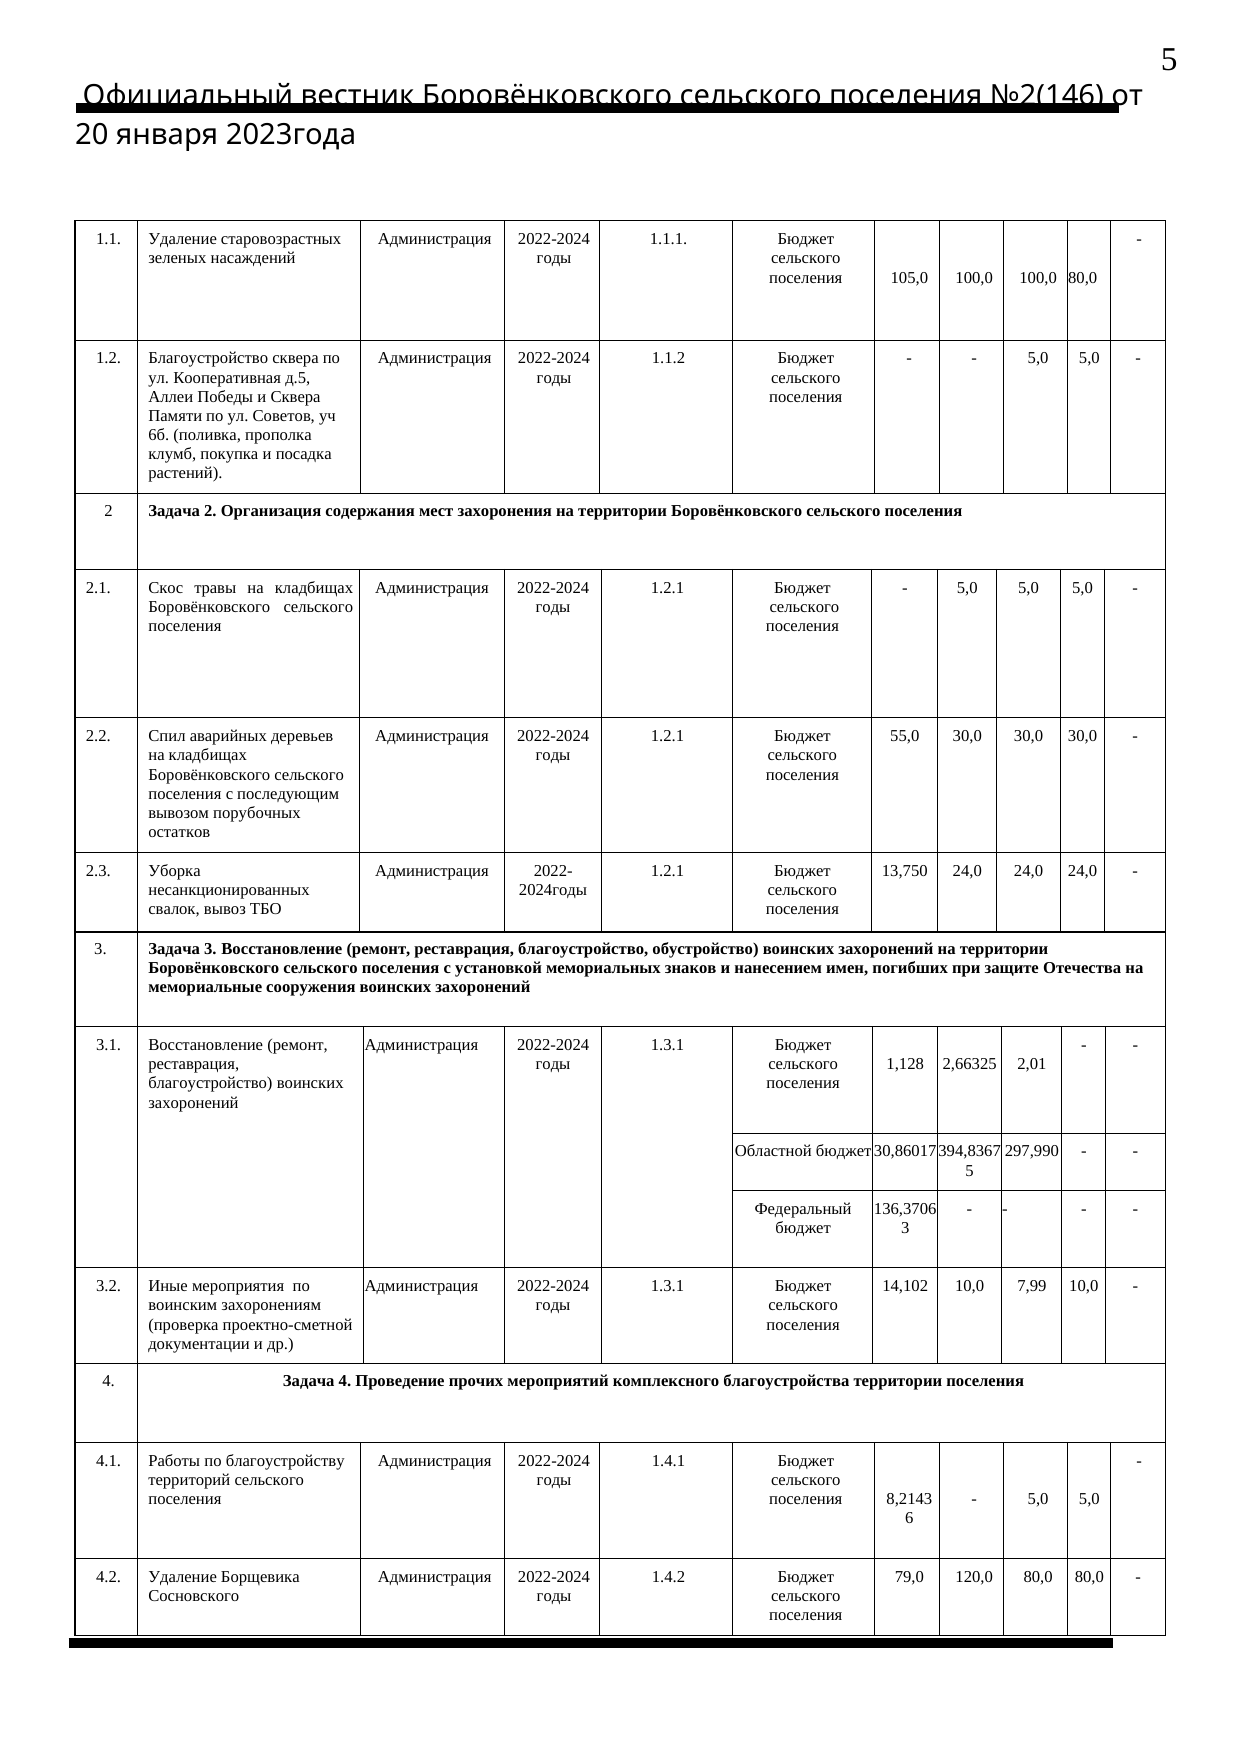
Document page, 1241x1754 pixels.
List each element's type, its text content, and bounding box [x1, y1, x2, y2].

table_cell 3.1. [76, 1027, 137, 1267]
table_cell 80,0 [1068, 1559, 1110, 1634]
table_cell Задача 3. Восстановление (ремонт, реставрация, благоустройство, обустройство) воинских захоронений на территории Боровёнковского сельского поселения с установкой мемориальных знаков и нанесением имен, погибших при защите Отечества на мемориальные сооружения воинских захоронений [138, 933, 1165, 1026]
table_cell Благоустройство сквера по ул. Кооперативная д.5, Аллеи Победы и Сквера Памяти по ул. Советов, уч 6б. (поливка, прополка клумб, покупка и посадка растений). [138, 341, 360, 493]
table_cell 1.2.1 [602, 718, 732, 852]
table_cell - [1111, 341, 1165, 493]
table_cell 5,0 [1068, 341, 1110, 493]
table_cell Бюджет сельского поселения [733, 1443, 874, 1557]
table_cell 1.2. [76, 341, 137, 493]
table_cell Администрация [364, 1268, 504, 1363]
table_cell 1.3.1 [602, 1027, 732, 1267]
table_cell 120,0 [940, 1559, 1003, 1634]
table_cell 297,990 [1002, 1134, 1061, 1190]
table_cell - [1062, 1134, 1105, 1190]
table_cell Администрация [360, 718, 504, 852]
table_cell Администрация [360, 570, 504, 717]
table_cell Администрация [360, 853, 504, 931]
table_cell 2.2. [76, 718, 137, 852]
table_cell Уборка несанкционированных свалок, вывоз ТБО [138, 853, 359, 931]
table_cell 1.1. [76, 221, 137, 339]
table_cell Бюджет сельского поселения [733, 853, 871, 931]
table_cell Бюджет сельского поселения [733, 1268, 872, 1363]
table_cell 1.1.1. [600, 221, 732, 339]
table_cell 2022-2024 годы [505, 1443, 599, 1557]
table_cell 8,21436 [875, 1443, 939, 1557]
table_cell 394,83675 [938, 1134, 1001, 1190]
table_cell 1.4.2 [600, 1559, 732, 1634]
table_cell - [940, 341, 1003, 493]
table_cell - [940, 1443, 1003, 1557]
table_cell - [938, 1191, 1001, 1267]
table_cell 4. [76, 1364, 137, 1442]
table_cell 1.2.1 [602, 570, 732, 717]
table_cell 1.1.2 [600, 341, 732, 493]
table_cell 5,0 [1068, 1443, 1110, 1557]
table_cell - [1106, 1027, 1165, 1132]
table_cell Бюджет сельского поселения [733, 1027, 872, 1132]
table_cell - [1062, 1027, 1105, 1132]
table_cell 13,750 [872, 853, 937, 931]
table_cell 100,0 [940, 221, 1003, 339]
table_cell Федеральный бюджет [733, 1191, 872, 1267]
table_cell 2.3. [76, 853, 137, 931]
table_cell 30,0 [938, 718, 996, 852]
table_cell - [1062, 1191, 1105, 1267]
table_cell 2022-2024 годы [505, 221, 599, 339]
table_cell 2022-2024 годы [505, 1268, 601, 1363]
table_cell 4.1. [76, 1443, 137, 1557]
table_cell 2022-2024 годы [505, 570, 601, 717]
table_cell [733, 1559, 874, 1634]
table_cell 136,37063 [873, 1191, 937, 1267]
table_cell 55,0 [872, 718, 937, 852]
table_cell - [1105, 853, 1165, 931]
table_cell 80,0 [1068, 221, 1110, 339]
table_cell - [1002, 1191, 1061, 1267]
table_cell 80,0 [1004, 1559, 1067, 1634]
table_cell 79,0 [875, 1559, 939, 1634]
table_cell 24,0 [997, 853, 1060, 931]
table_cell Администрация [361, 341, 504, 493]
table_cell - [1105, 570, 1165, 717]
table_cell 14,102 [873, 1268, 937, 1363]
table_cell 1,128 [873, 1027, 937, 1132]
table_cell 24,0 [938, 853, 996, 931]
table_cell Задача 4. Проведение прочих мероприятий комплексного благоустройства территории поселения [138, 1364, 1165, 1442]
table_cell Бюджет сельского поселения [733, 221, 874, 339]
table_cell Удаление старовозрастных зеленых насаждений [138, 221, 360, 339]
table_cell 2022-2024 годы [505, 341, 599, 493]
table_cell 30,0 [997, 718, 1060, 852]
table_cell - [1106, 1191, 1165, 1267]
table_cell - [872, 570, 937, 717]
table_cell 100,0 [1004, 221, 1067, 339]
table_cell - [1111, 221, 1165, 339]
table_cell 5,0 [1004, 341, 1067, 493]
table_cell 5,0 [997, 570, 1060, 717]
table_cell Бюджет сельского поселения [733, 718, 871, 852]
table_cell 24,0 [1061, 853, 1104, 931]
table_cell Бюджет сельского поселения [733, 570, 871, 717]
table_cell 2,01 [1002, 1027, 1061, 1132]
table_cell Работы по благоустройству территорий сельского поселения [138, 1443, 360, 1557]
table_cell Удаление Борщевика Сосновского [138, 1559, 360, 1634]
table_cell 3.2. [76, 1268, 137, 1363]
table_cell - [875, 341, 939, 493]
table_cell - [1106, 1268, 1165, 1363]
table_cell 1.4.1 [600, 1443, 732, 1557]
table_cell 3. [76, 933, 137, 1026]
table_cell Администрация [361, 1559, 504, 1634]
table_cell - [1105, 718, 1165, 852]
table_cell 30,86017 [873, 1134, 937, 1190]
table_cell - [1106, 1134, 1165, 1190]
table_cell Спил аварийных деревьев на кладбищах Боровёнковского сельского поселения с последующим вывозом порубочных остатков [138, 718, 359, 852]
table_cell 10,0 [1062, 1268, 1105, 1363]
table_cell 2022-2024 годы [505, 718, 601, 852]
table_cell 2,66325 [938, 1027, 1001, 1132]
table_cell Областной бюджет [733, 1134, 872, 1190]
table_cell Иные мероприятия по воинским захоронениям (проверка проектно-сметной документации и др.) [138, 1268, 363, 1363]
table_cell 1.3.1 [602, 1268, 732, 1363]
table_cell 2022-2024годы [505, 853, 601, 931]
table_cell Администрация [364, 1027, 504, 1267]
table_cell 5,0 [1004, 1443, 1067, 1557]
table_cell 7,99 [1002, 1268, 1061, 1363]
table_cell Скос травы на кладбищах Боровёнковского сельского поселения [138, 570, 359, 717]
table_cell Задача 2. Организация содержания мест захоронения на территории Боровёнковского сельского поселения [138, 494, 1165, 569]
table_cell 10,0 [938, 1268, 1001, 1363]
table_cell Бюджет сельского поселения [733, 341, 874, 493]
table_cell 105,0 [875, 221, 939, 339]
table_cell 5,0 [938, 570, 996, 717]
table_cell 2 [76, 494, 137, 569]
table_cell 2.1. [76, 570, 137, 717]
table_cell 5,0 [1061, 570, 1104, 717]
table_cell Администрация [361, 221, 504, 339]
table_cell 1.2.1 [602, 853, 732, 931]
table_cell - [1111, 1559, 1165, 1634]
table_cell 4.2. [76, 1559, 137, 1634]
table_cell 30,0 [1061, 718, 1104, 852]
table_cell 2022-2024 годы [505, 1027, 601, 1267]
table_cell - [1111, 1443, 1165, 1557]
table_cell Восстановление (ремонт, реставрация, благоустройство) воинских захоронений [138, 1027, 363, 1267]
table_cell 2022-2024 годы [505, 1559, 599, 1634]
table_cell Администрация [361, 1443, 504, 1557]
